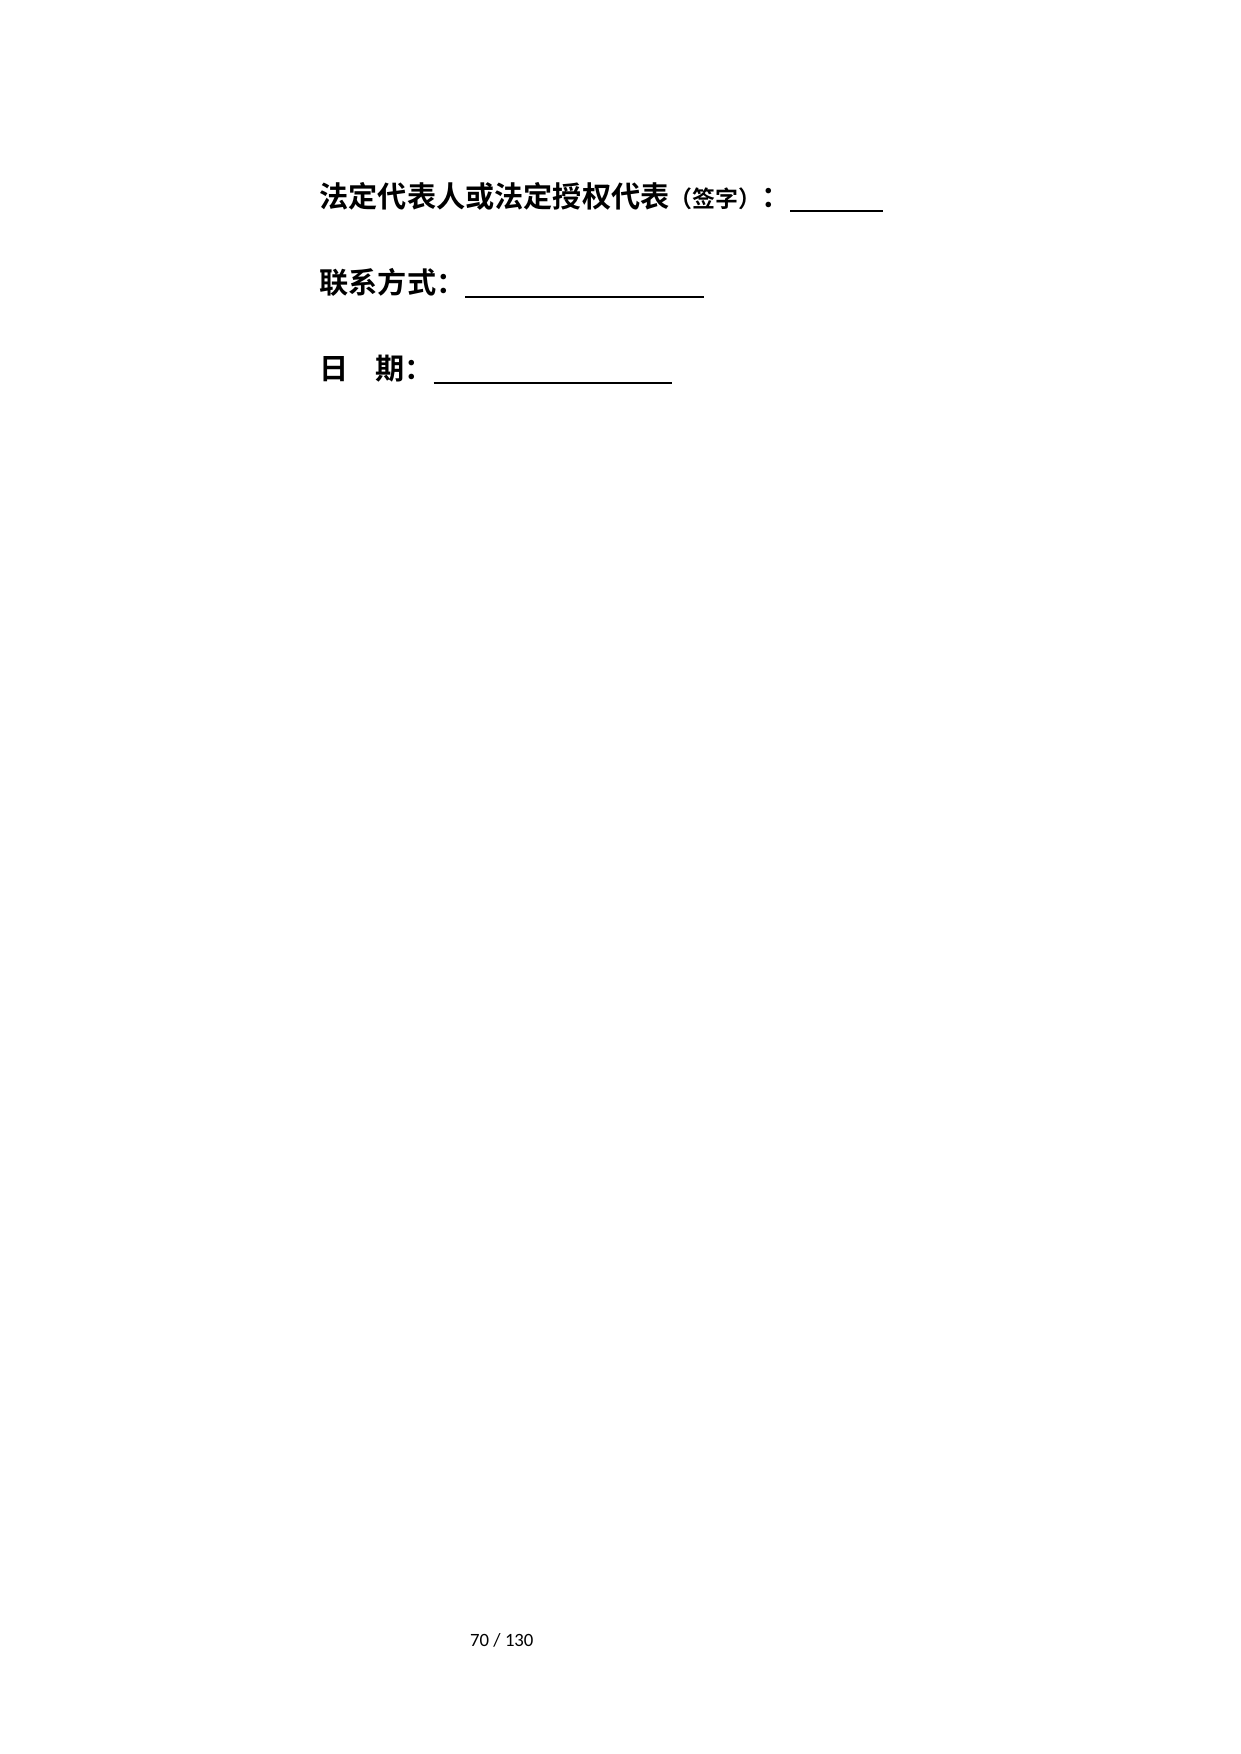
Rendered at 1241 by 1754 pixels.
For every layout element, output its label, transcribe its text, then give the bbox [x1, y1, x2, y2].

text 法定代表人或法定授权代表（签字）： [187, 162, 1053, 227]
text 日 期： [187, 334, 1053, 399]
text 联系方式： [187, 248, 1053, 313]
